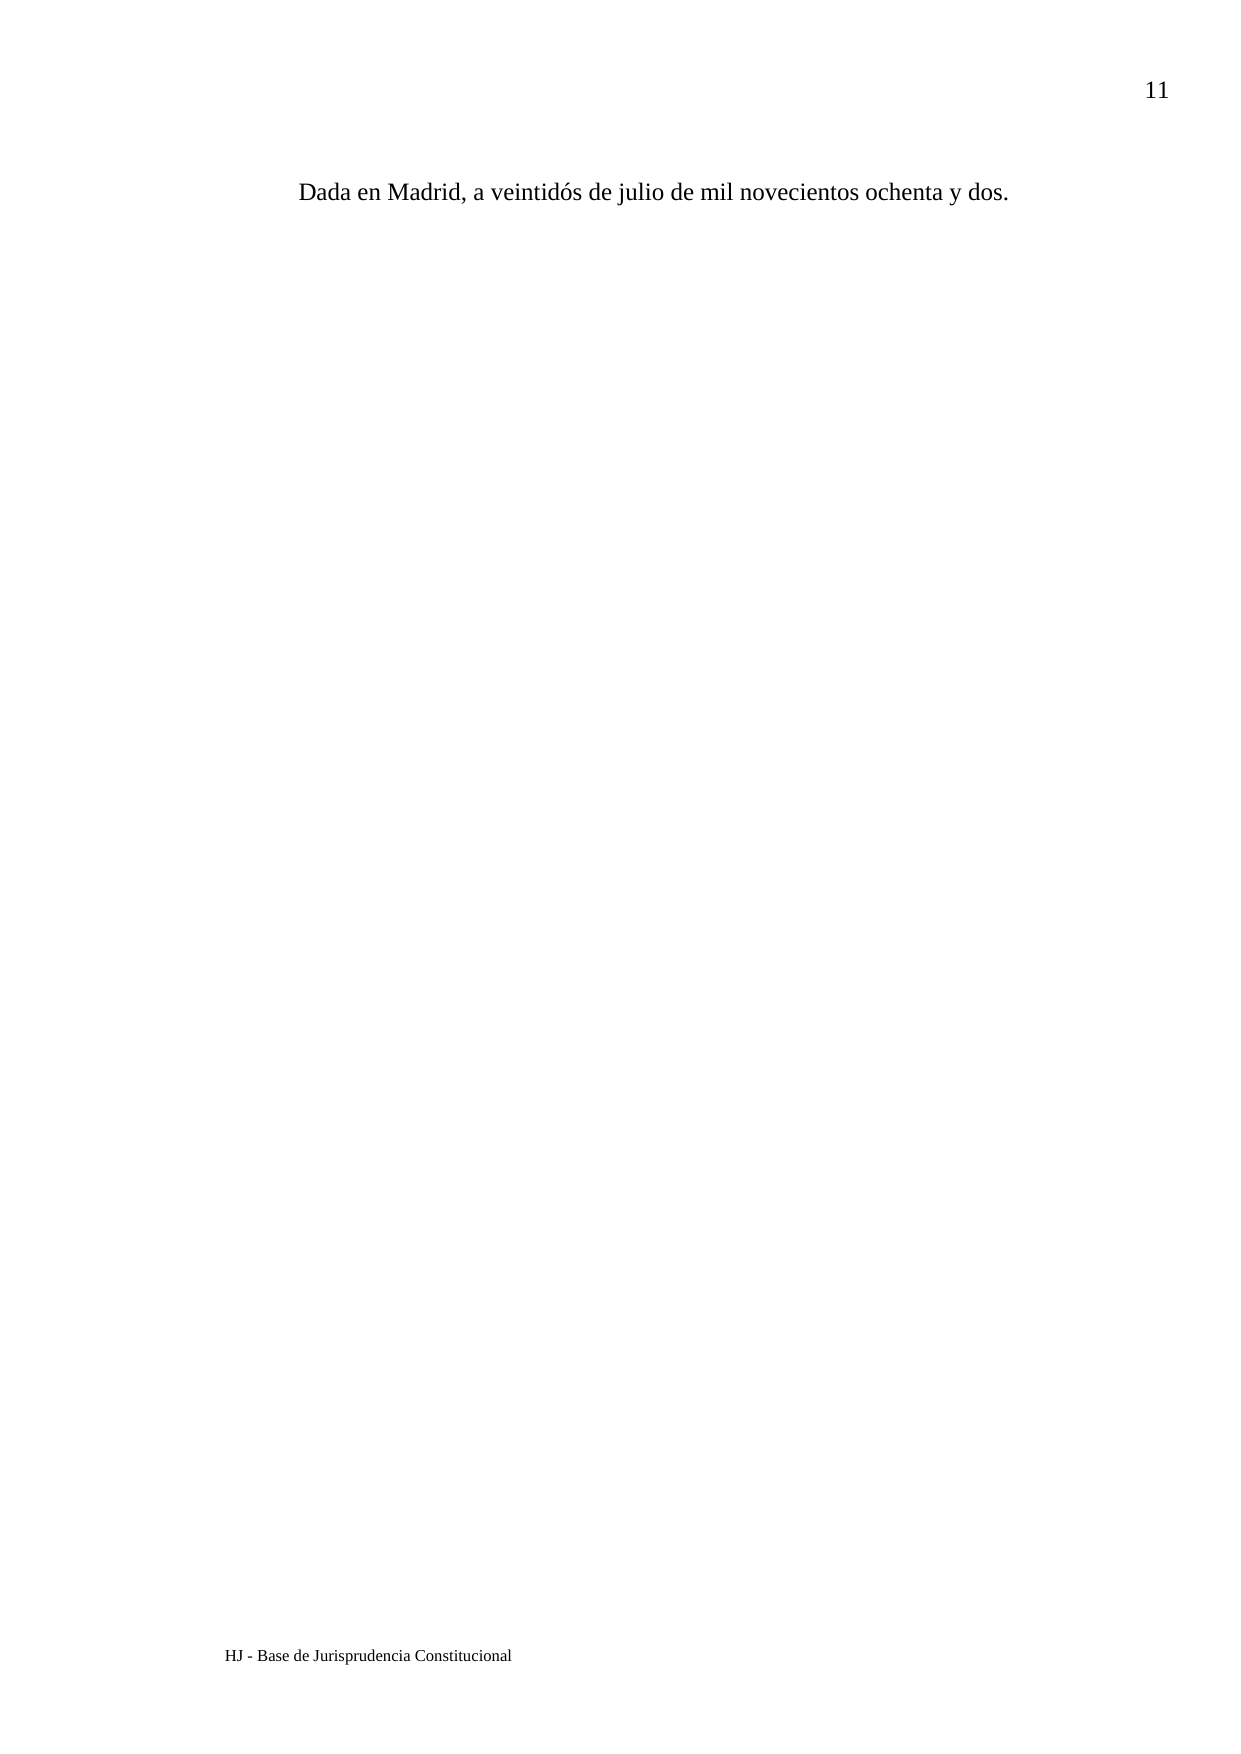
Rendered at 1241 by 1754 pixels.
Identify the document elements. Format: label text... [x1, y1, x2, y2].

text Dada en Madrid, a veintidós de julio de mil novecientos ochenta y dos. [224, 177, 1169, 206]
